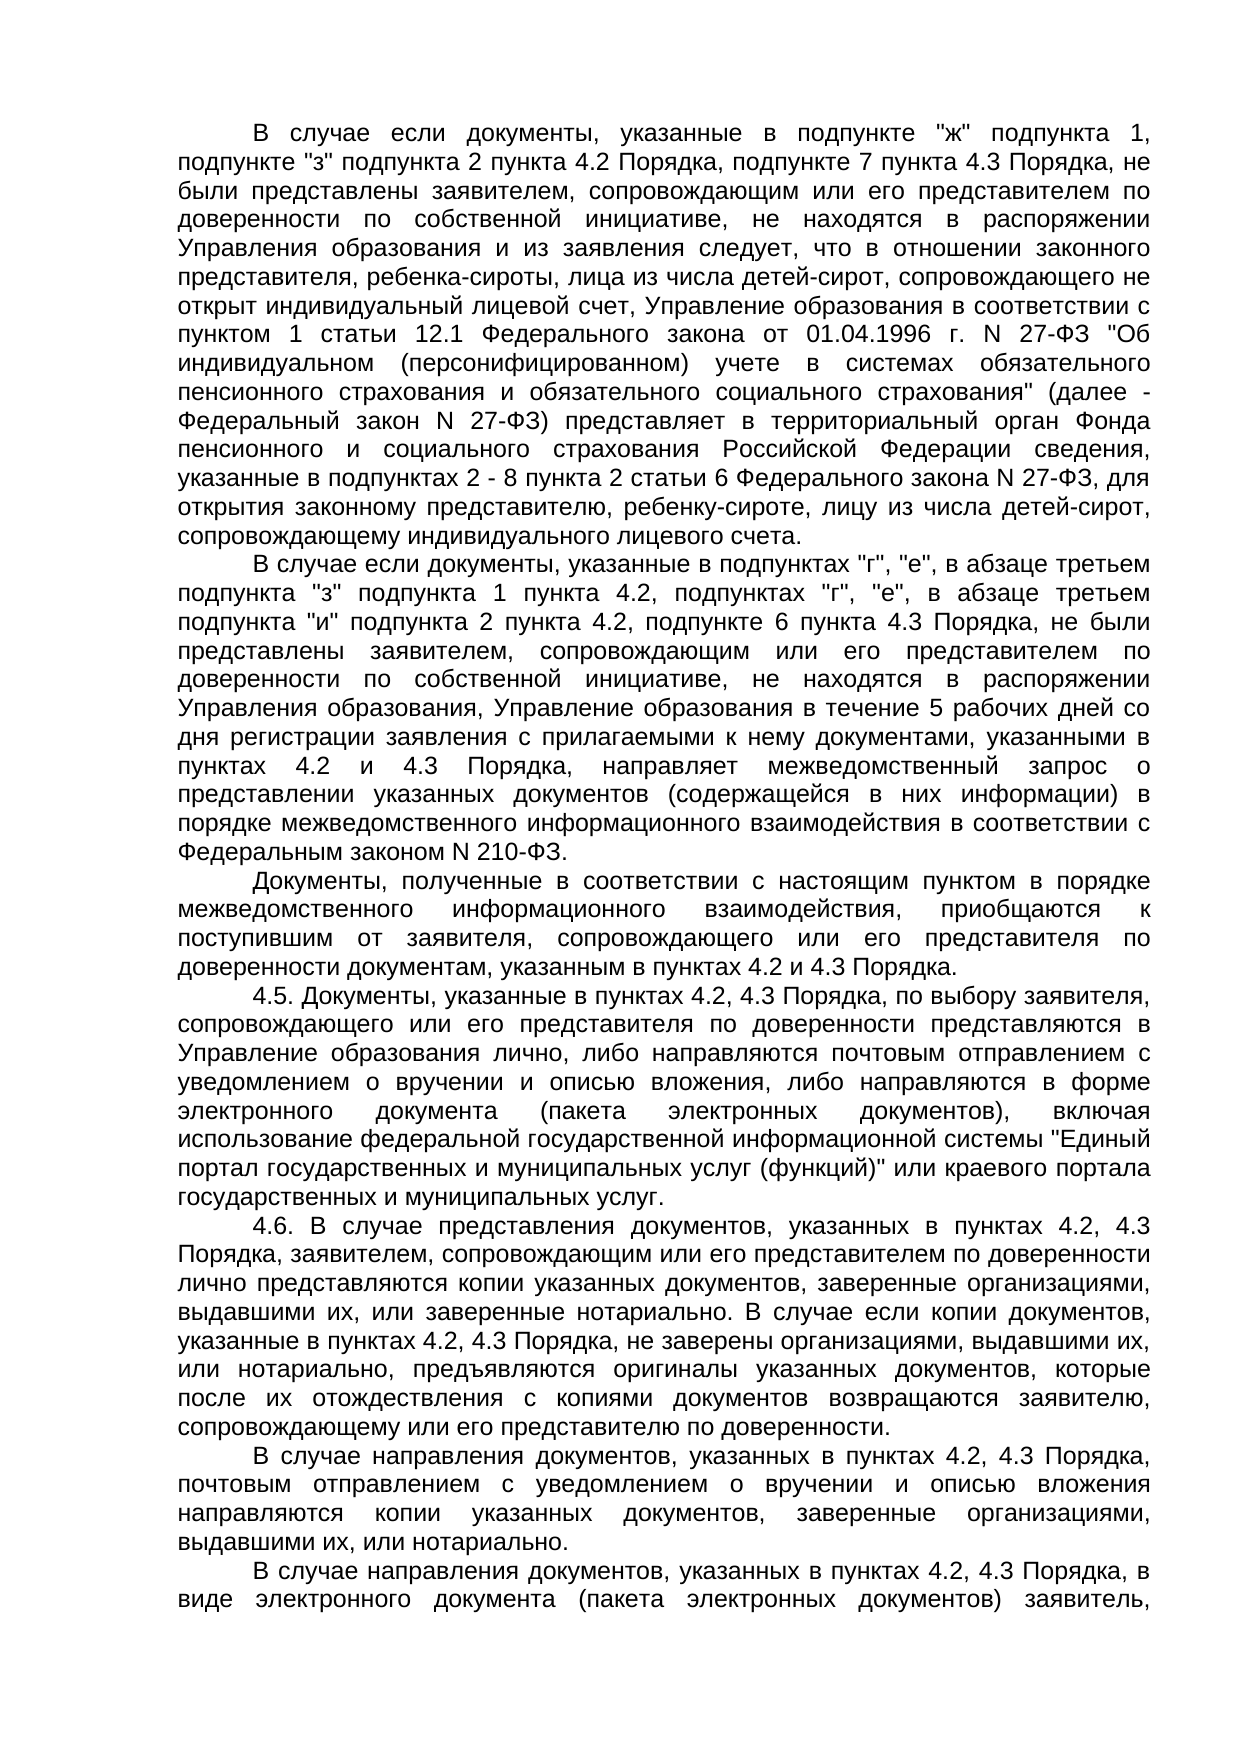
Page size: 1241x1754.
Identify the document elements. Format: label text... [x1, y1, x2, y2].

text В случае направления документов, указанных в пунктах 4.2, 4.3 Порядка, почтовым отправлением с уведомлением о вручении и описью вложения направляются копии указанных документов, заверенные организациями, выдавшими их, или нотариально. [177, 1441, 1152, 1556]
text Документы, полученные в соответствии с настоящим пунктом в порядке межведомственного информационного взаимодействия, приобщаются к поступившим от заявителя, сопровождающего или его представителя по доверенности документам, указанным в пунктах 4.2 и 4.3 Порядка. [177, 866, 1152, 981]
text В случае если документы, указанные в подпункте "ж" подпункта 1, подпункте "з" подпункта 2 пункта 4.2 Порядка, подпункте 7 пункта 4.3 Порядка, не были представлены заявителем, сопровождающим или его представителем по доверенности по собственной инициативе, не находятся в распоряжении Управления образования и из заявления следует, что в отношении законного представителя, ребенка-сироты, лица из числа детей-сирот, сопровождающего не открыт индивидуальный лицевой счет, Управление образования в соответствии с пунктом 1 статьи 12.1 Федерального закона от 01.04.1996 г. N 27-ФЗ "Об индивидуальном (персонифицированном) учете в системах обязательного пенсионного страхования и обязательного социального страхования" (далее - Федеральный закон N 27-ФЗ) представляет в территориальный орган Фонда пенсионного и социального страхования Российской Федерации сведения, указанные в подпунктах 2 - 8 пункта 2 статьи 6 Федерального закона N 27-ФЗ, для открытия законному представителю, ребенку-сироте, лицу из числа детей-сирот, сопровождающему индивидуального лицевого счета. [177, 118, 1152, 549]
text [177, 1556, 1152, 1613]
text 4.5. Документы, указанные в пунктах 4.2, 4.3 Порядка, по выбору заявителя, сопровождающего или его представителя по доверенности представляются в Управление образования лично, либо направляются почтовым отправлением с уведомлением о вручении и описью вложения, либо направляются в форме электронного документа (пакета электронных документов), включая использование федеральной государственной информационной системы "Единый портал государственных и муниципальных услуг (функций)" или краевого портала государственных и муниципальных услуг. [177, 981, 1152, 1211]
text 4.6. В случае представления документов, указанных в пунктах 4.2, 4.3 Порядка, заявителем, сопровождающим или его представителем по доверенности лично представляются копии указанных документов, заверенные организациями, выдавшими их, или заверенные нотариально. В случае если копии документов, указанные в пунктах 4.2, 4.3 Порядка, не заверены организациями, выдавшими их, или нотариально, предъявляются оригиналы указанных документов, которые после их отождествления с копиями документов возвращаются заявителю, сопровождающему или его представителю по доверенности. [177, 1211, 1152, 1441]
text В случае если документы, указанные в подпунктах "г", "е", в абзаце третьем подпункта "з" подпункта 1 пункта 4.2, подпунктах "г", "е", в абзаце третьем подпункта "и" подпункта 2 пункта 4.2, подпункте 6 пункта 4.3 Порядка, не были представлены заявителем, сопровождающим или его представителем по доверенности по собственной инициативе, не находятся в распоряжении Управления образования, Управление образования в течение 5 рабочих дней со дня регистрации заявления с прилагаемыми к нему документами, указанными в пунктах 4.2 и 4.3 Порядка, направляет межведомственный запрос о представлении указанных документов (содержащейся в них информации) в порядке межведомственного информационного взаимодействия в соответствии с Федеральным законом N 210-ФЗ. [177, 549, 1152, 866]
